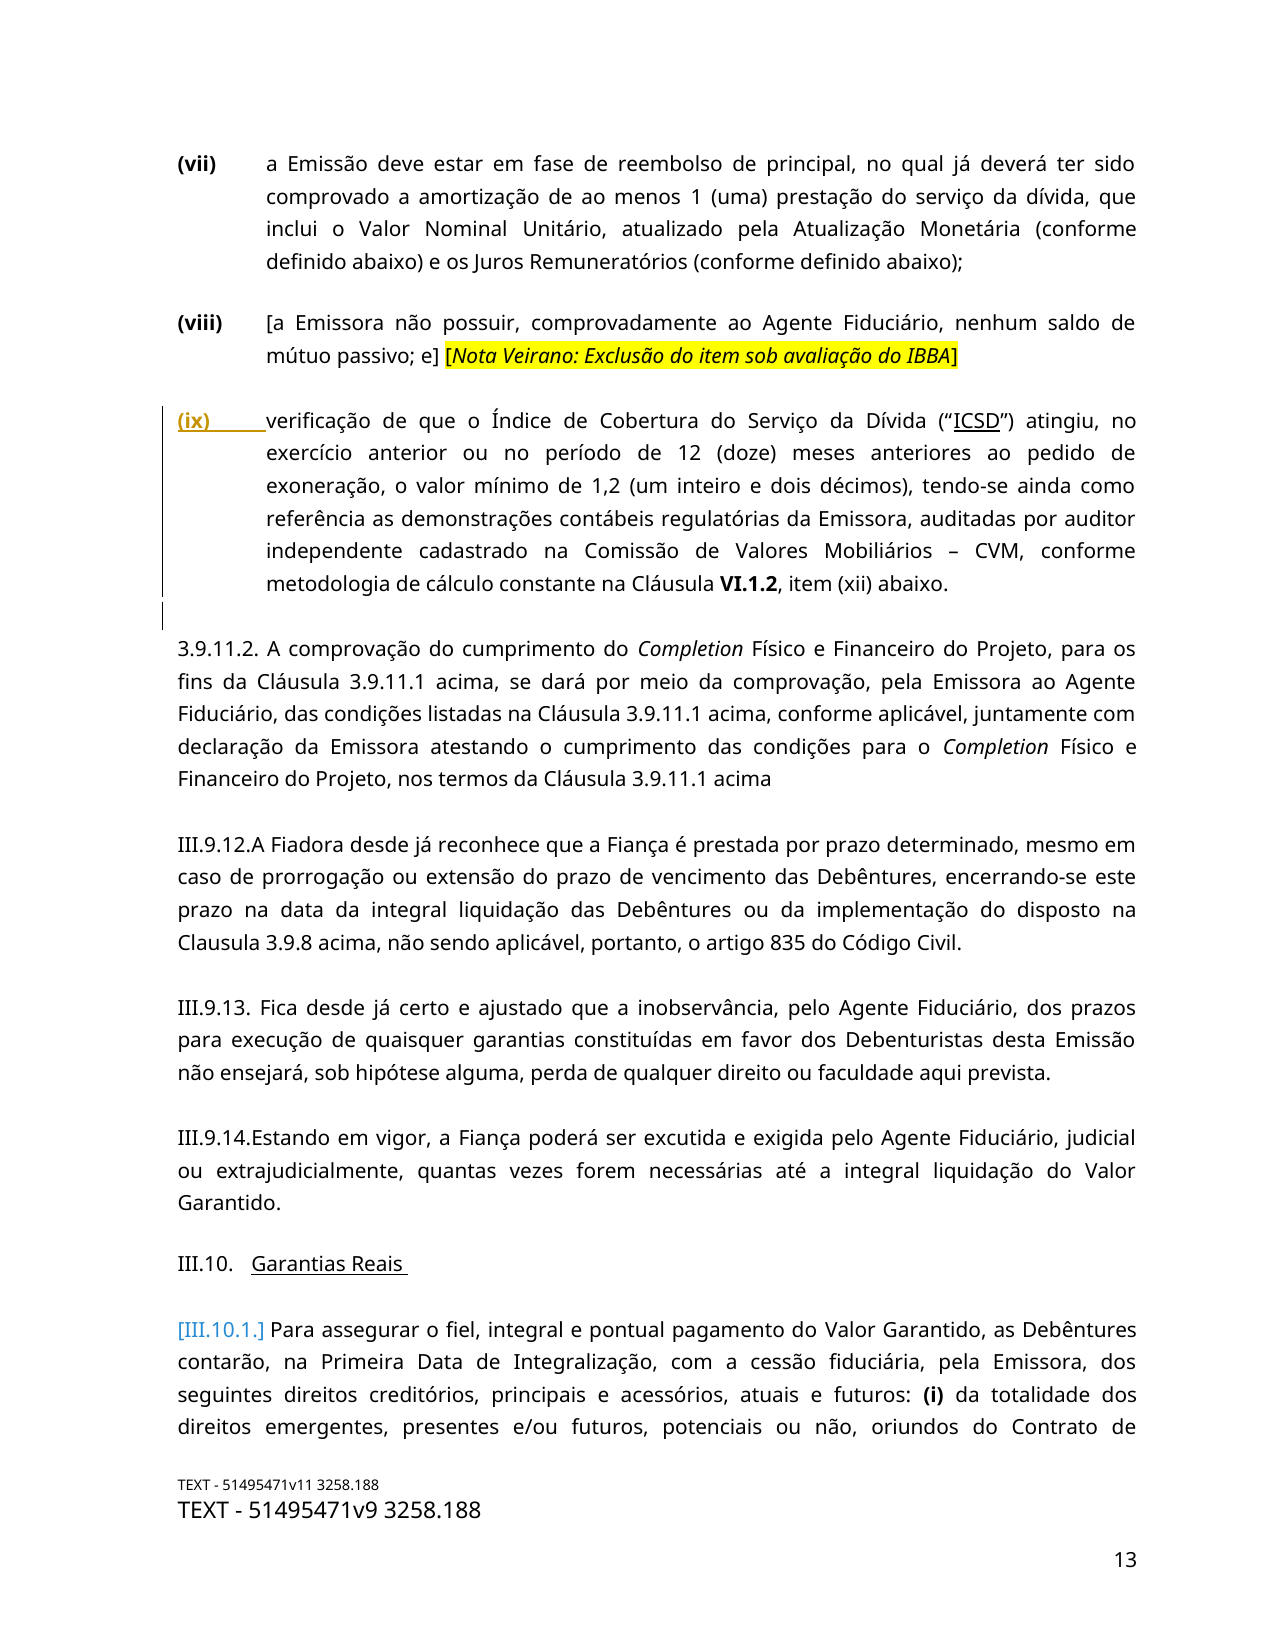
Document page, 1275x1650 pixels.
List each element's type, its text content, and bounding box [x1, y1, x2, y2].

list [a Emissora não possuir, comprovadamente ao Agente Fiduciário, nenhum saldo de mútuo passivo; e] [Nota Veirano: Exclusão do item sob avaliação do IBBA] [177, 308, 1137, 369]
text 3.9.11.2. A comprovação do cumprimento do Completion Físico e Financeiro do Projeto, para os fins da Cláusula 3.9.11.1 acima, se dará por meio da comprovação, pela Emissora ao Agente Fiduciário, das condições listadas na Cláusula 3.9.11.1 acima, conforme aplicável, juntamente com declaração da Emissora atestando o cumprimento das condições para o Completion Físico e Financeiro do Projeto, nos termos da Cláusula 3.9.11.1 acima [177, 634, 1137, 793]
list A Fiadora desde já reconhece que a Fiança é prestada por prazo determinado, mesmo em caso de prorrogação ou extensão do prazo de vencimento das Debêntures, encerrando-se este prazo na data da integral liquidação das Debêntures ou da implementação do disposto na Clausula 3.9.8 acima, não sendo aplicável, portanto, o artigo 835 do Código Civil. [177, 830, 1137, 956]
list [177, 1315, 1137, 1441]
list Estando em vigor, a Fiança poderá ser excutida e exigida pelo Agente Fiduciário, judicial ou extrajudicialmente, quantas vezes forem necessárias até a integral liquidação do Valor Garantido. [177, 1123, 1137, 1217]
list a Emissão deve estar em fase de reembolso de principal, no qual já deverá ter sido comprovado a amortização de ao menos 1 (uma) prestação do serviço da dívida, que inclui o Valor Nominal Unitário, atualizado pela Atualização Monetária (conforme definido abaixo) e os Juros Remuneratórios (conforme definido abaixo); [177, 149, 1137, 276]
list Fica desde já certo e ajustado que a inobservância, pelo Agente Fiduciário, dos prazos para execução de quaisquer garantias constituídas em favor dos Debenturistas desta Emissão não ensejará, sob hipótese alguma, perda de qualquer direito ou faculdade aqui prevista. [177, 993, 1137, 1086]
list Garantias Reais [177, 1249, 1137, 1278]
list verificação de que o Índice de Cobertura do Serviço da Dívida (“ICSD”) atingiu, no exercício anterior ou no período de 12 (doze) meses anteriores ao pedido de exoneração, o valor mínimo de 1,2 (um inteiro e dois décimos), tendo-se ainda como referência as demonstrações contábeis regulatórias da Emissora, auditadas por auditor independente cadastrado na Comissão de Valores Mobiliários – CVM, conforme metodologia de cálculo constante na Cláusula 6.1.2, item (xii) abaixo. [177, 406, 1137, 597]
